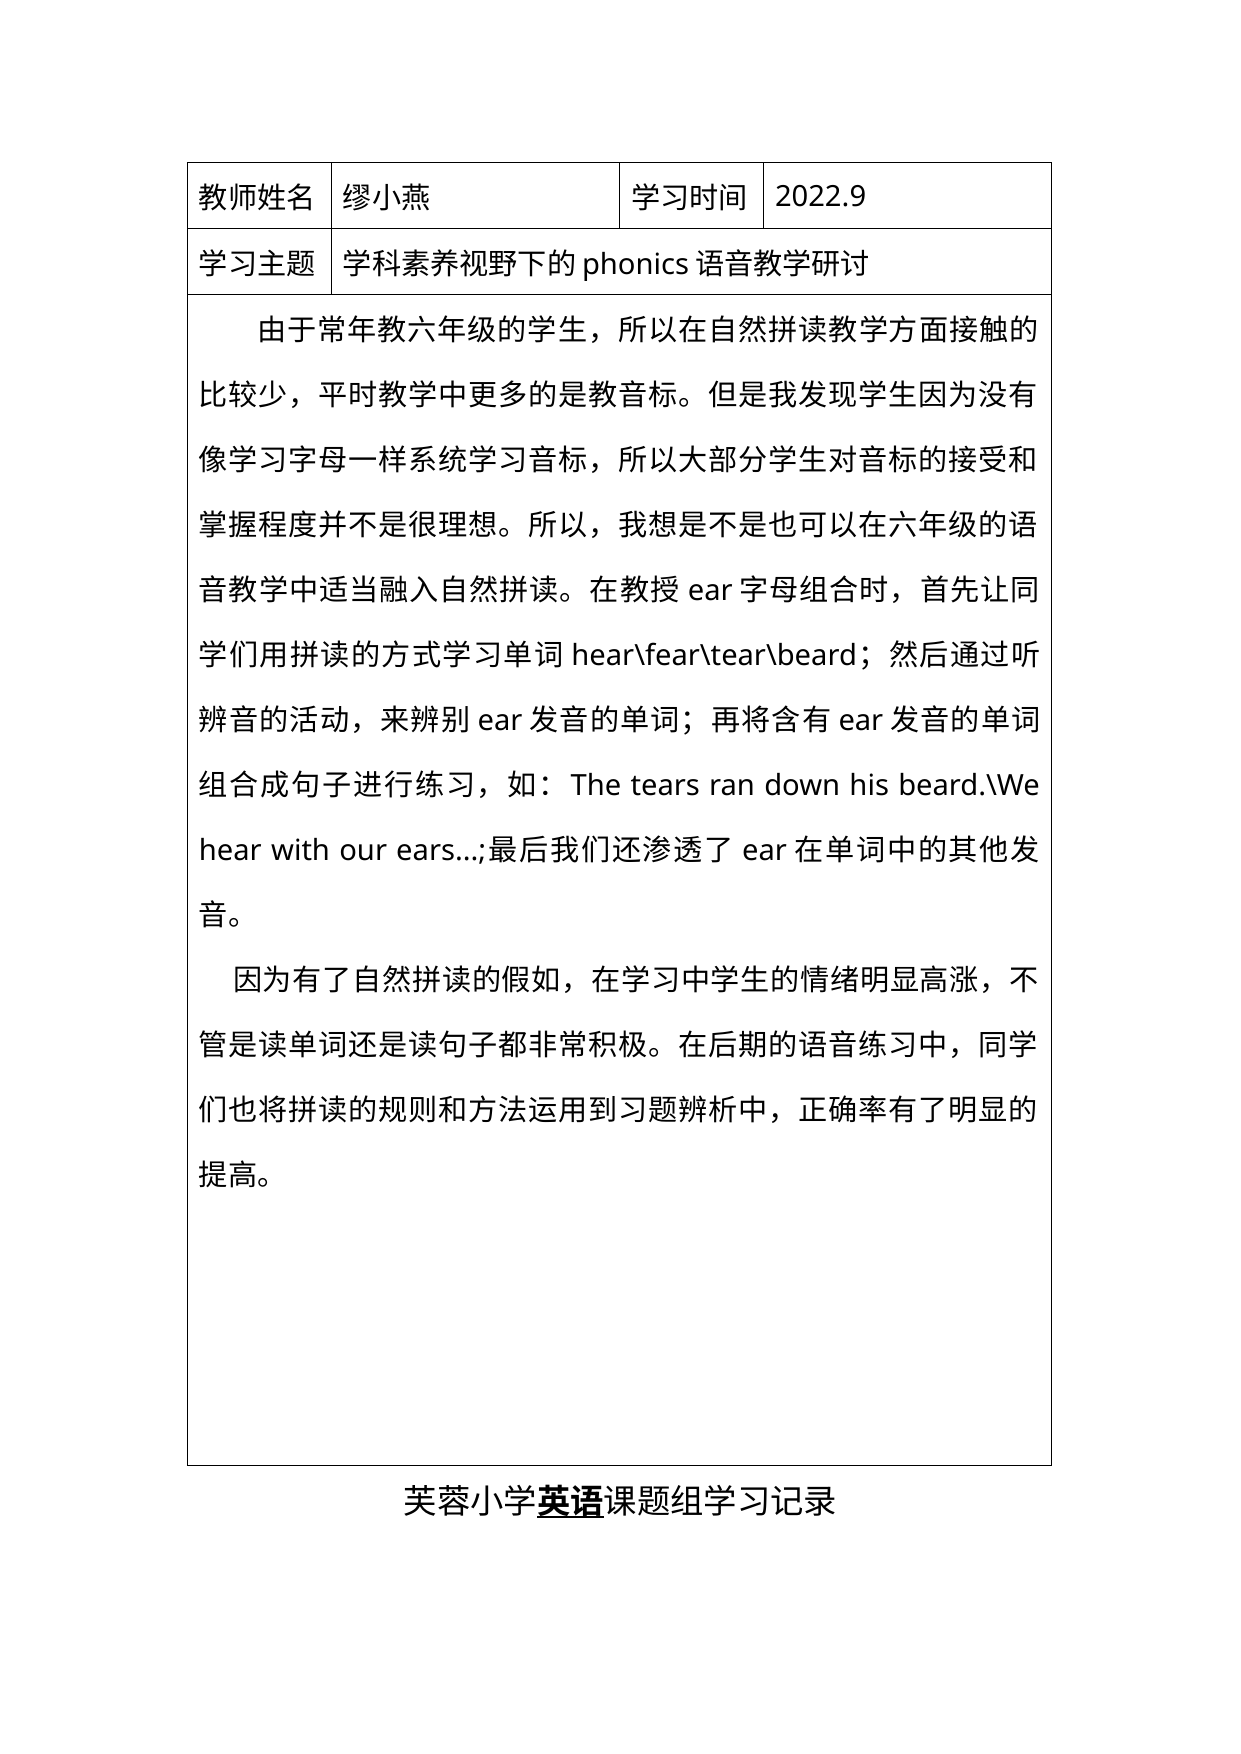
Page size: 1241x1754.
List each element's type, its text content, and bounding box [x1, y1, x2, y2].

table_header 2022.9 [764, 163, 1051, 228]
table_header 缪小燕 [332, 163, 619, 228]
table_cell 由于常年教六年级的学生，所以在自然拼读教学方面接触的比较少，平时教学中更多的是教音标。但是我发现学生因为没有像学习字母一样系统学习音标，所以大部分学生对音标的接受和掌握程度并不是很理想。所以，我想是不是也可以在六年级的语音教学中适当融入自然拼读。在教授ear字母组合时，首先让同学们用拼读的方式学习单词hear\fear\tear\beard；然后通过听辨音的活动，来辨别ear发音的单词；再将含有ear发音的单词组合成句子进行练习，如：The tears ran down his beard.\We hear with our ears...;最后我们还渗透了ear在单词中的其他发音。 因为有了自然拼读的假如，在学习中学生的情绪明显高涨，不管是读单词还是读句子都非常积极。在后期的语音练习中，同学们也将拼读的规则和方法运用到习题辨析中，正确率有了明显的提高。 [188, 295, 1051, 1465]
table_header 教师姓名 [188, 163, 331, 228]
text 芙蓉小学英语课题组学习记录 [187, 1466, 1053, 1531]
table_cell 学习主题 [188, 229, 331, 294]
table_header 学习时间 [620, 163, 763, 228]
table_cell 学科素养视野下的phonics语音教学研讨 [332, 229, 1051, 294]
